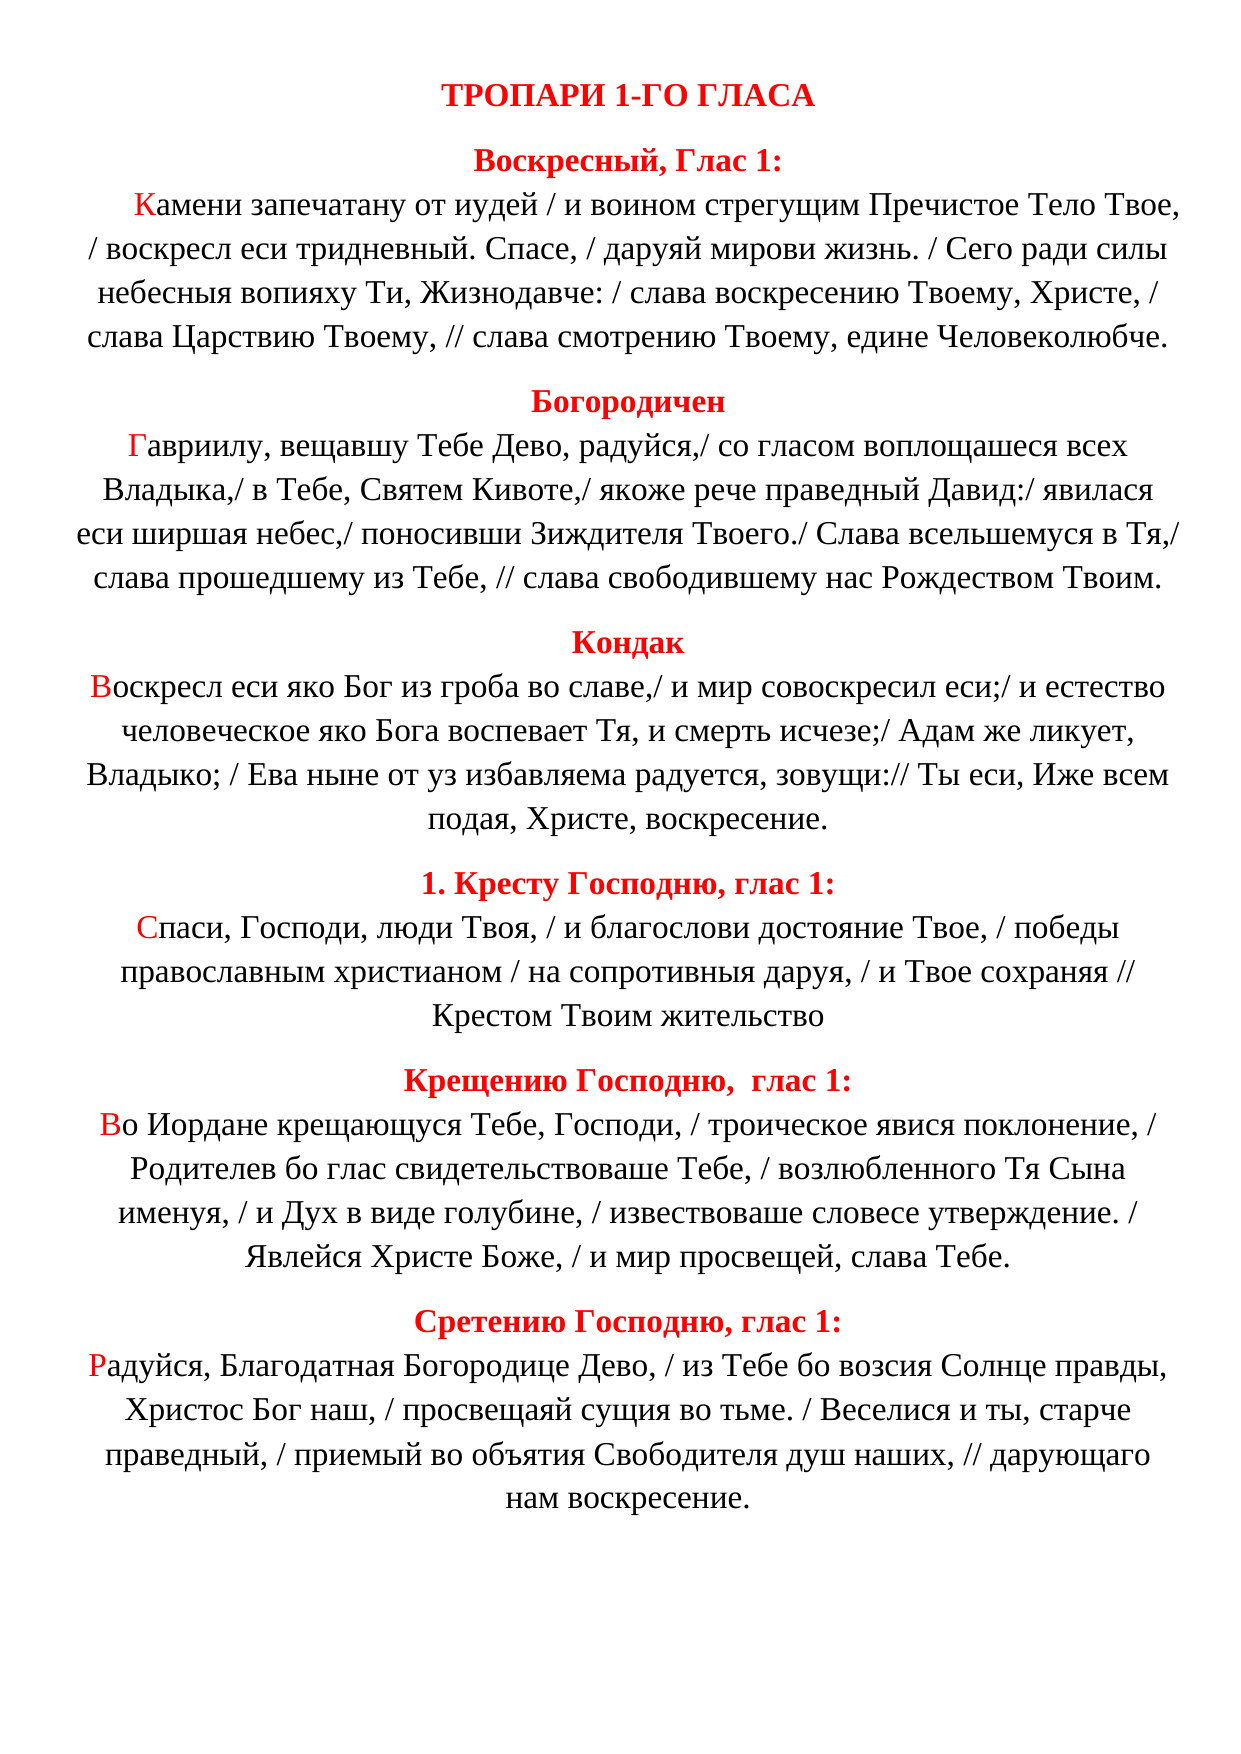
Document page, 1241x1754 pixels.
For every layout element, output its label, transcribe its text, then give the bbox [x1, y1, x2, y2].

text Крещению Господню, глас 1: Во Иордане крещающуся Тебе, Господи, / троическое явися поклонение, / Родителев бо глас свидетельствоваше Тебе, / возлюбленного Тя Сына именуя, / и Дух в виде голубине, / извествоваше словесе утверждение. / Явлейся Христе Боже, / и мир просвещей, слава Тебе. [75, 1060, 1181, 1275]
text Сретению Господню, глас 1: Радуйся, Благодатная Богородице Дево, / из Тебе бо возсия Солнце правды, Христос Бог наш, / просвещаяй сущия во тьме. / Веселися и ты, старче праведный, / приемый во объятия Свободителя душ наших, // дарующаго нам воскресение. [75, 1302, 1181, 1516]
text Воскресный, Глас 1: Камени запечатану от иудей / и воином стрегущим Пречистое Тело Твое, / воскресл еси тридневный. Спасе, / даруяй мирови жизнь. / Сего ради силы небесныя вопияху Ти, Жизнодавче: / слава воскресению Твоему, Христе, / слава Царствию Твоему, // слава смотрению Твоему, едине Человеколюбче. [75, 140, 1181, 354]
text 1. Кресту Господню, глас 1: Спаси, Господи, люди Твоя, / и благослови достояние Твое, / победы православным христианом / на сопротивныя даруя, / и Твое сохраняя // Крестом Твоим жительство [75, 863, 1181, 1034]
text Кондак Воскресл еси яко Бог из гроба во славе,/ и мир совоскресил еси;/ и естество человеческое яко Бога воспевает Тя, и смерть исчезе;/ Адам же ликует, Владыко; / Ева ныне от уз избавляема радуется, зовущи:// Ты еси, Иже всем подая, Христе, воскресение. [75, 622, 1181, 837]
text Богородичен Гавриилу, вещавшу Тебе Дево, радуйся,/ со гласом воплощашеся всех Владыка,/ в Тебе, Святем Кивоте,/ якоже рече праведный Давид:/ явилася еси ширшая небес,/ поносивши Зиждителя Твоего./ Слава всельшемуся в Тя,/ слава прошедшему из Тебе, // слава свободившему нас Рождеством Твоим. [75, 381, 1181, 596]
text Тропари 1-го гласа [75, 75, 1181, 113]
